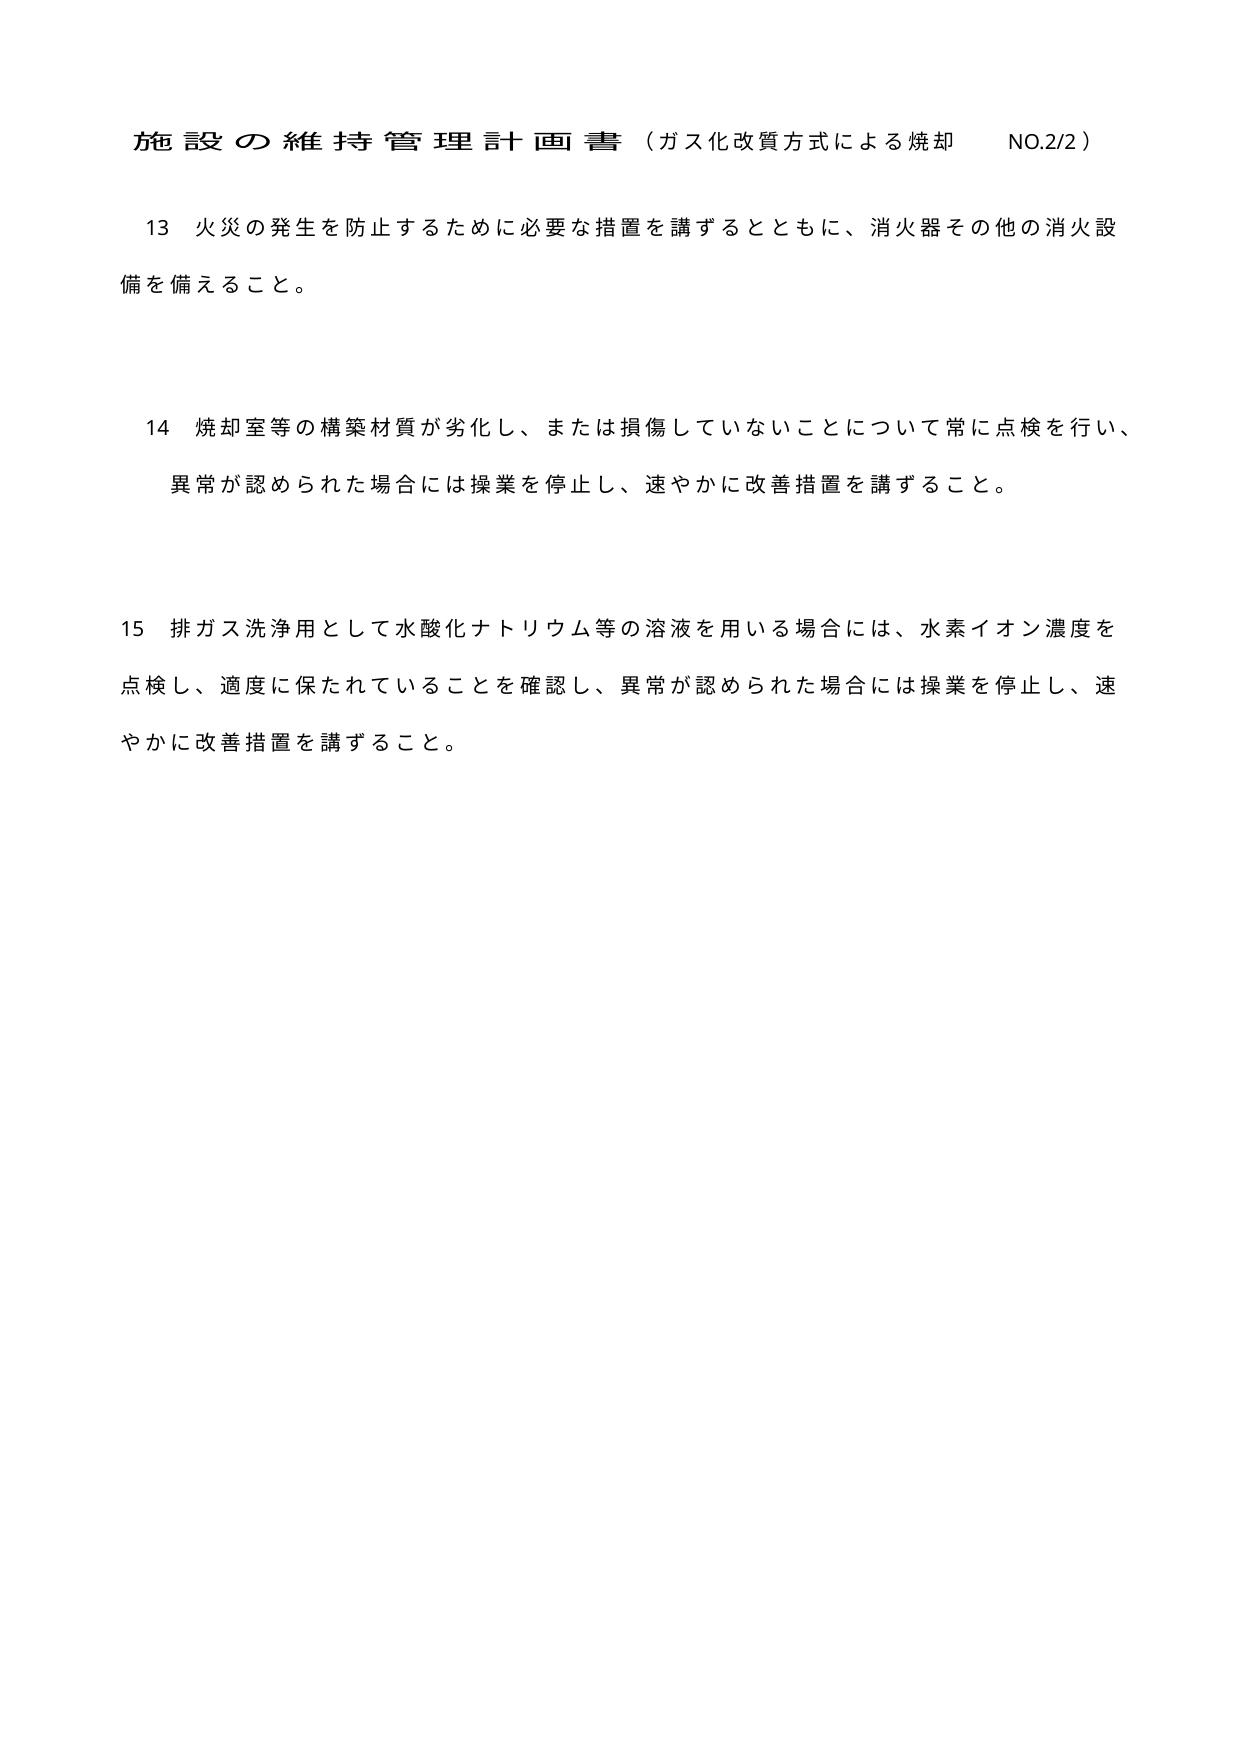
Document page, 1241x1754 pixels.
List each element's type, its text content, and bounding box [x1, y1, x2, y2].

text 13 火災の発生を防止するために必要な措置を講ずるとともに、消火器その他の消火設備を備えること。 [120, 197, 1120, 312]
text 14 焼却室等の構築材質が劣化し、または損傷していないことについて常に点検を行い、異常が認められた場合には操業を停止し、速やかに改善措置を講ずること。 [141, 398, 1120, 512]
text 15 排ガス洗浄用として水酸化ナトリウム等の溶液を用いる場合には、水素イオン濃度を点検し、適度に保たれていることを確認し、異常が認められた場合には操業を停止し、速やかに改善措置を講ずること。〔様式：８〕 [120, 598, 1120, 770]
text 施設の維持管理計画書（ガス化改質方式による焼却 NO.2/2） [120, 111, 1120, 169]
